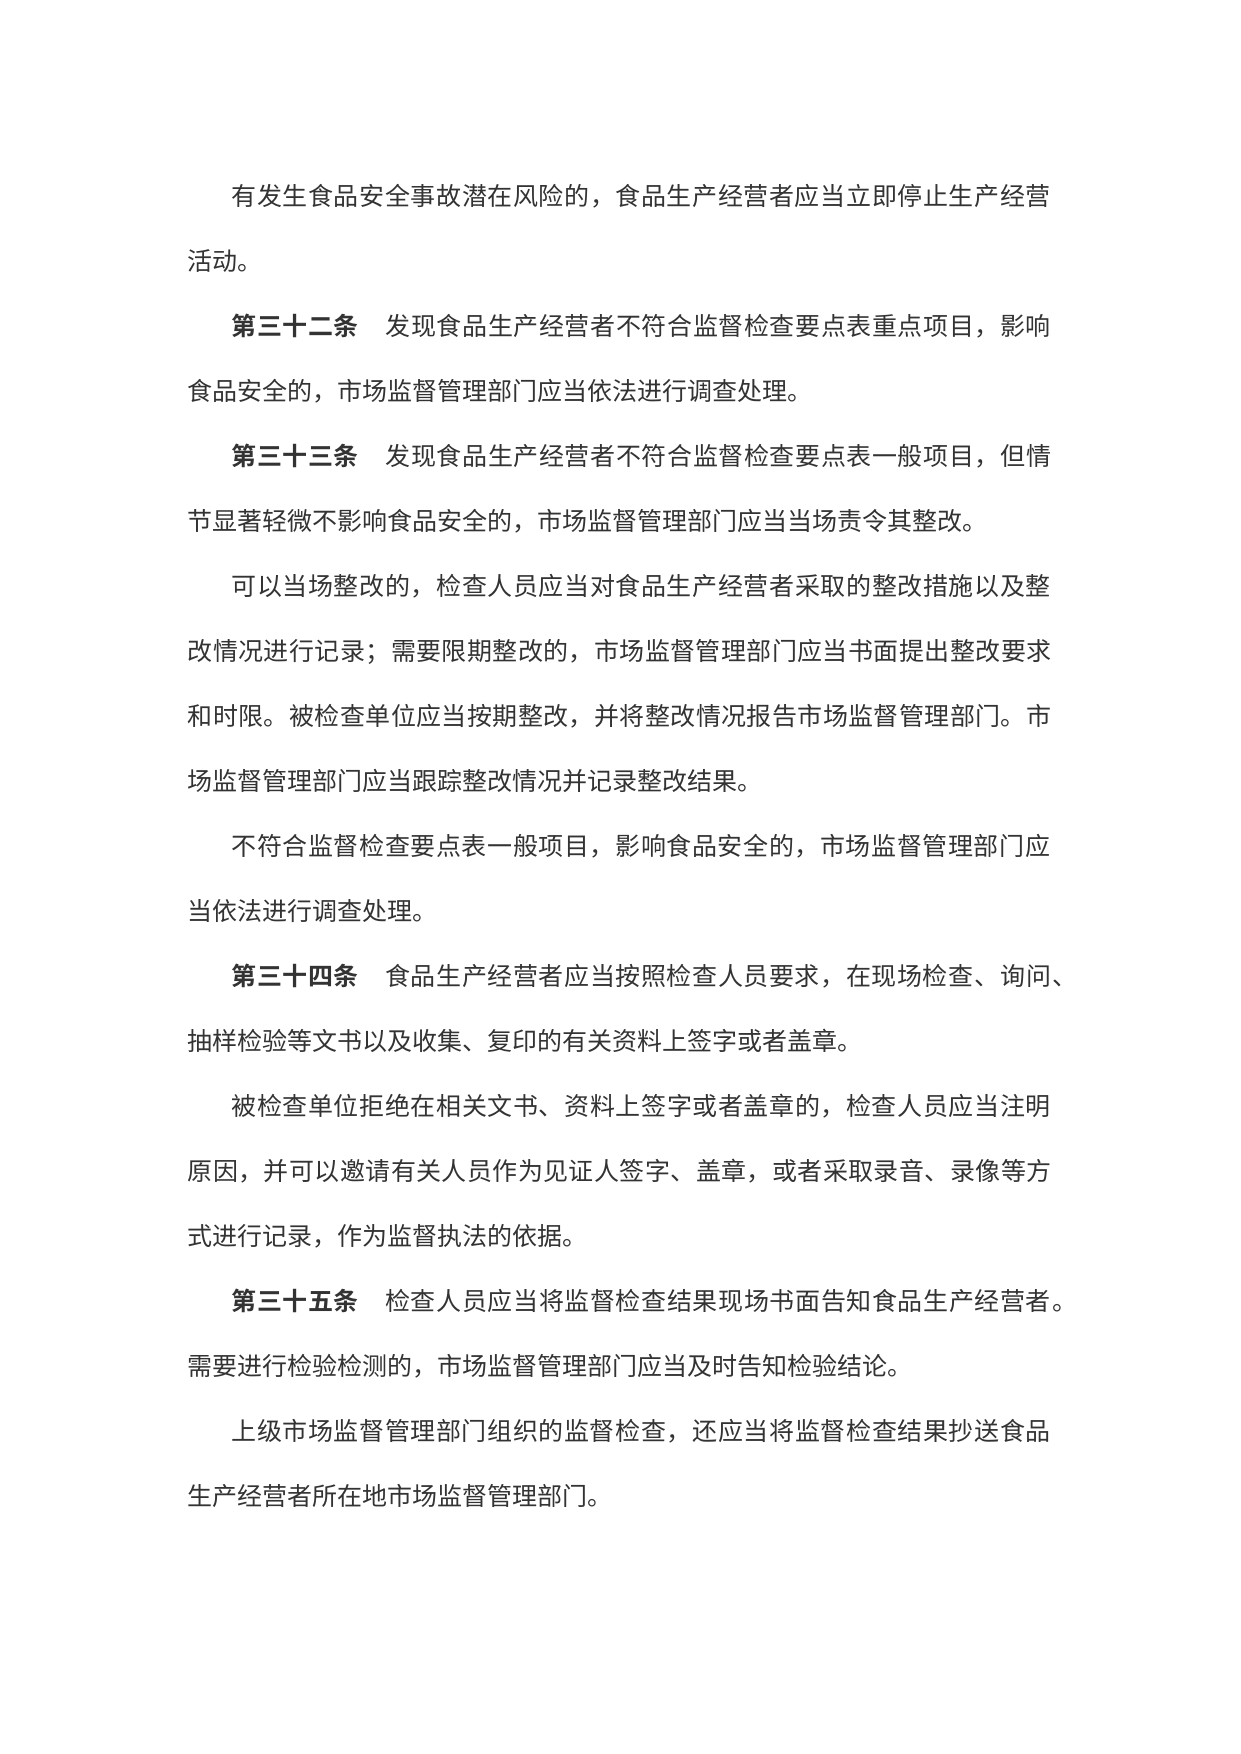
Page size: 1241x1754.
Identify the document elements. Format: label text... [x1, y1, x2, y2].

text 第三十四条 食品生产经营者应当按照检查人员要求，在现场检查、询问、抽样检验等文书以及收集、复印的有关资料上签字或者盖章。 [187, 942, 1053, 1072]
text 不符合监督检查要点表一般项目，影响食品安全的，市场监督管理部门应当依法进行调查处理。 [187, 812, 1053, 942]
text 第三十二条 发现食品生产经营者不符合监督检查要点表重点项目，影响食品安全的，市场监督管理部门应当依法进行调查处理。 [187, 292, 1053, 422]
text 可以当场整改的，检查人员应当对食品生产经营者采取的整改措施以及整改情况进行记录；需要限期整改的，市场监督管理部门应当书面提出整改要求和时限。被检查单位应当按期整改，并将整改情况报告市场监督管理部门。市场监督管理部门应当跟踪整改情况并记录整改结果。 [187, 552, 1053, 812]
text 上级市场监督管理部门组织的监督检查，还应当将监督检查结果抄送食品生产经营者所在地市场监督管理部门。 [187, 1397, 1053, 1527]
text 第三十三条 发现食品生产经营者不符合监督检查要点表一般项目，但情节显著轻微不影响食品安全的，市场监督管理部门应当当场责令其整改。 [187, 422, 1053, 552]
text 第三十五条 检查人员应当将监督检查结果现场书面告知食品生产经营者。需要进行检验检测的，市场监督管理部门应当及时告知检验结论。 [187, 1267, 1053, 1397]
text 有发生食品安全事故潜在风险的，食品生产经营者应当立即停止生产经营活动。 [187, 162, 1053, 292]
text 被检查单位拒绝在相关文书、资料上签字或者盖章的，检查人员应当注明原因，并可以邀请有关人员作为见证人签字、盖章，或者采取录音、录像等方式进行记录，作为监督执法的依据。 [187, 1072, 1053, 1267]
